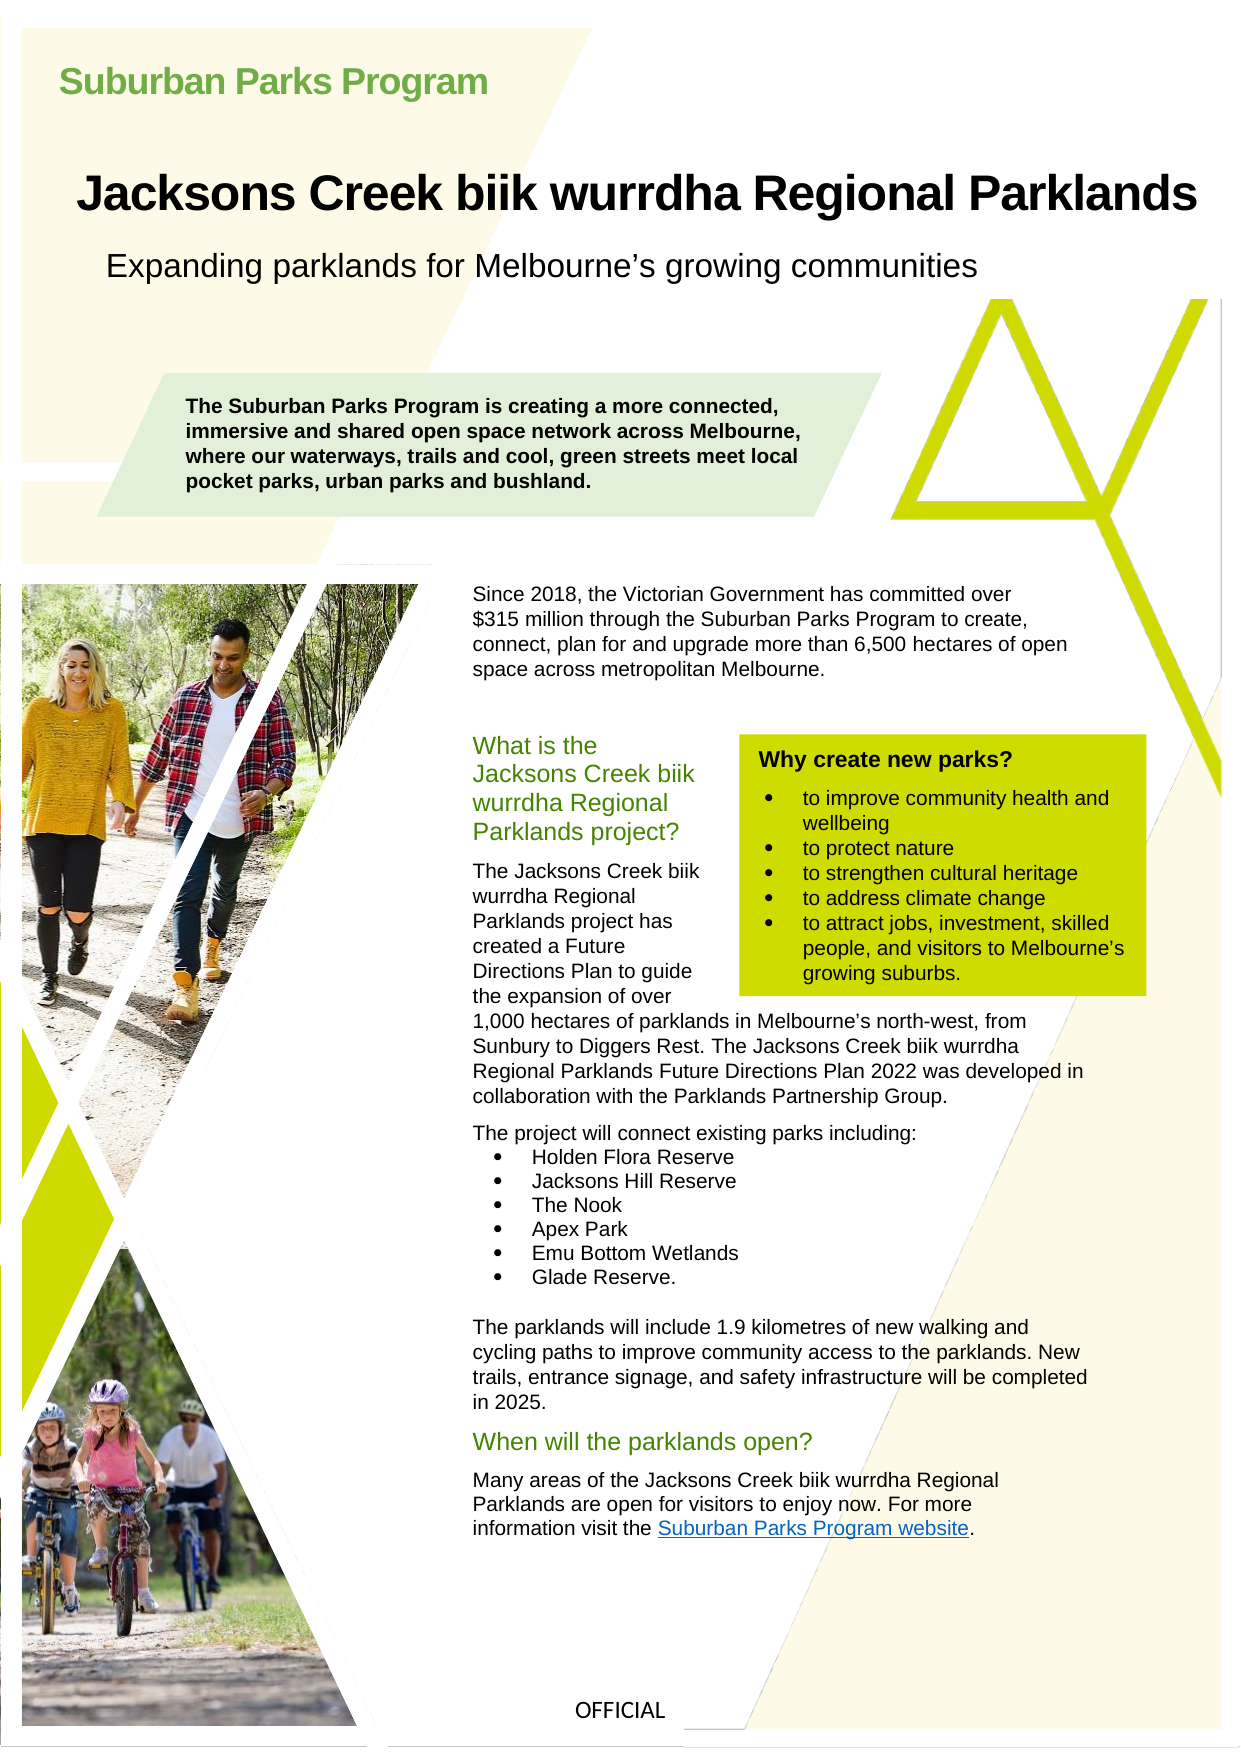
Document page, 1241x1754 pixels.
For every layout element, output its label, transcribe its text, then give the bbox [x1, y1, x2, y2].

list Jacksons Hill Reserve [494, 1169, 1165, 1193]
subtitle When will the parklands open? [472, 1427, 1165, 1455]
list Glade Reserve. [494, 1265, 1165, 1289]
picture [0, 6, 1241, 1748]
list Many areas of the Jacksons Creek biik wurrdha Regional Parklands are open for visitors to enjoy now. For more information visit the Suburban Parks Program website. [472, 1468, 1078, 1540]
text The project will connect existing parks including: [472, 1121, 1165, 1145]
list Holden Flora Reserve [494, 1145, 1165, 1169]
text The parklands will include 1.9 kilometres of new walking and cycling paths to improve community access to the parklands. New trails, entrance signage, and safety infrastructure will be completed in 2025. [472, 1314, 1093, 1414]
list Emu Bottom Wetlands [494, 1241, 1165, 1265]
text Since 2018, the Victorian Government has committed over $315 million through the Suburban Parks Program to create, connect, plan for and upgrade more than 6,500 hectares of open space across metropolitan Melbourne. [472, 581, 1093, 681]
subtitle What is the Jacksons Creek biik wurrdha Regional Parklands project? [472, 731, 1165, 846]
text The Jacksons Creek biik wurrdha Regional Parklands project has created a Future Directions Plan to guide the expansion of over 1,000 hectares of parklands in Melbourne’s north-west, from Sunbury to Diggers Rest. The Jacksons Creek biik wurrdha Regional Parklands Future Directions Plan 2022 was developed in collaboration with the Parklands Partnership Group. [472, 858, 1093, 1108]
list Apex Park [494, 1217, 1165, 1241]
list The Nook [494, 1193, 1165, 1217]
